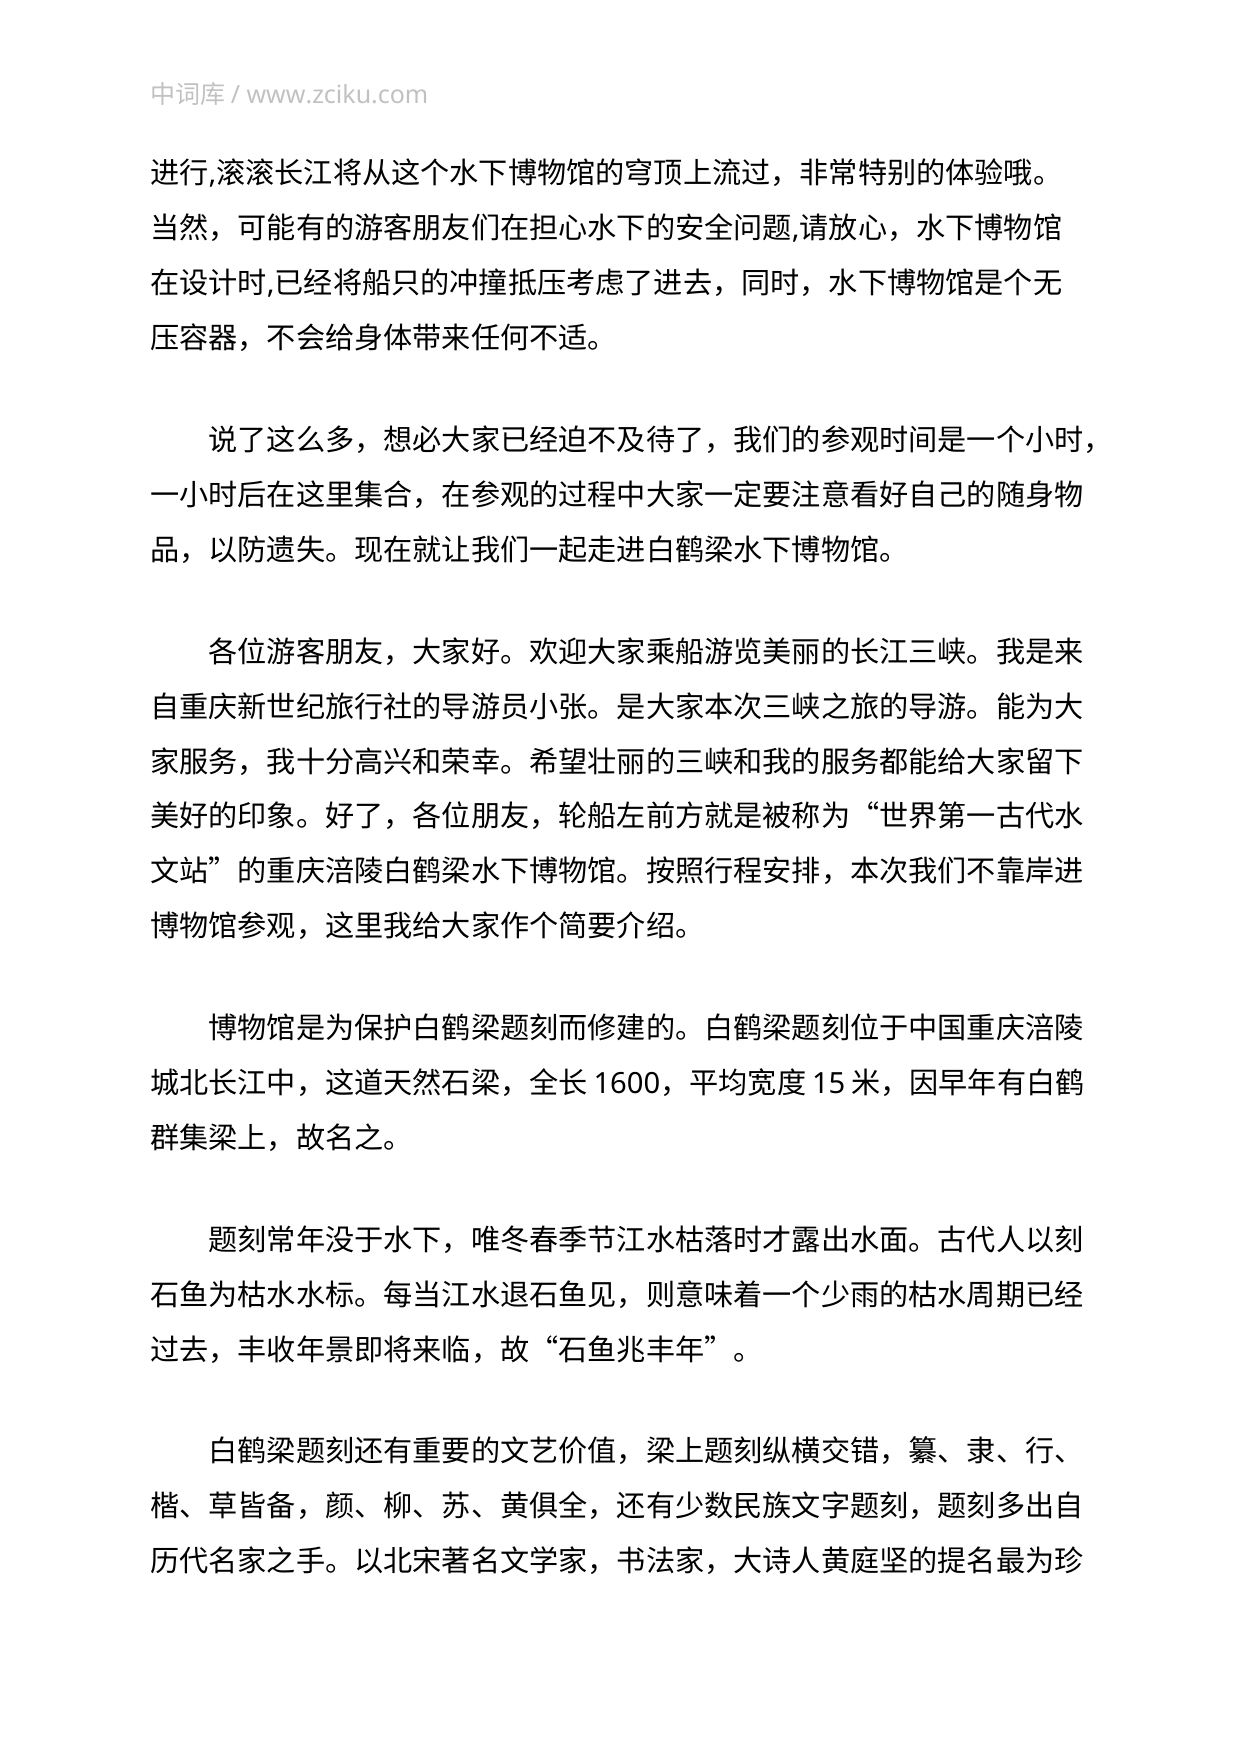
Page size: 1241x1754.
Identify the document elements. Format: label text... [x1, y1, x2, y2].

text 题刻常年没于水下，唯冬春季节江水枯落时才露出水面。古代人以刻石鱼为枯水水标。每当江水退石鱼见，则意味着一个少雨的枯水周期已经过去，丰收年景即将来临，故“石鱼兆丰年”。 [150, 1216, 1090, 1368]
text 各位游客朋友，大家好。欢迎大家乘船游览美丽的长江三峡。我是来自重庆新世纪旅行社的导游员小张。是大家本次三峡之旅的导游。能为大家服务，我十分高兴和荣幸。希望壮丽的三峡和我的服务都能给大家留下美好的印象。好了，各位朋友，轮船左前方就是被称为“世界第一古代水文站”的重庆涪陵白鹤梁水下博物馆。按照行程安排，本次我们不靠岸进博物馆参观，这里我给大家作个简要介绍。 [150, 628, 1090, 945]
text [150, 150, 1090, 357]
text 博物馆是为保护白鹤梁题刻而修建的。白鹤梁题刻位于中国重庆涪陵城北长江中，这道天然石梁，全长1600，平均宽度15米，因早年有白鹤群集梁上，故名之。 [150, 1004, 1090, 1157]
text 说了这么多，想必大家已经迫不及待了，我们的参观时间是一个小时，一小时后在这里集合，在参观的过程中大家一定要注意看好自己的随身物品，以防遗失。现在就让我们一起走进白鹤梁水下博物馆。 [150, 417, 1090, 569]
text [150, 1428, 1090, 1580]
